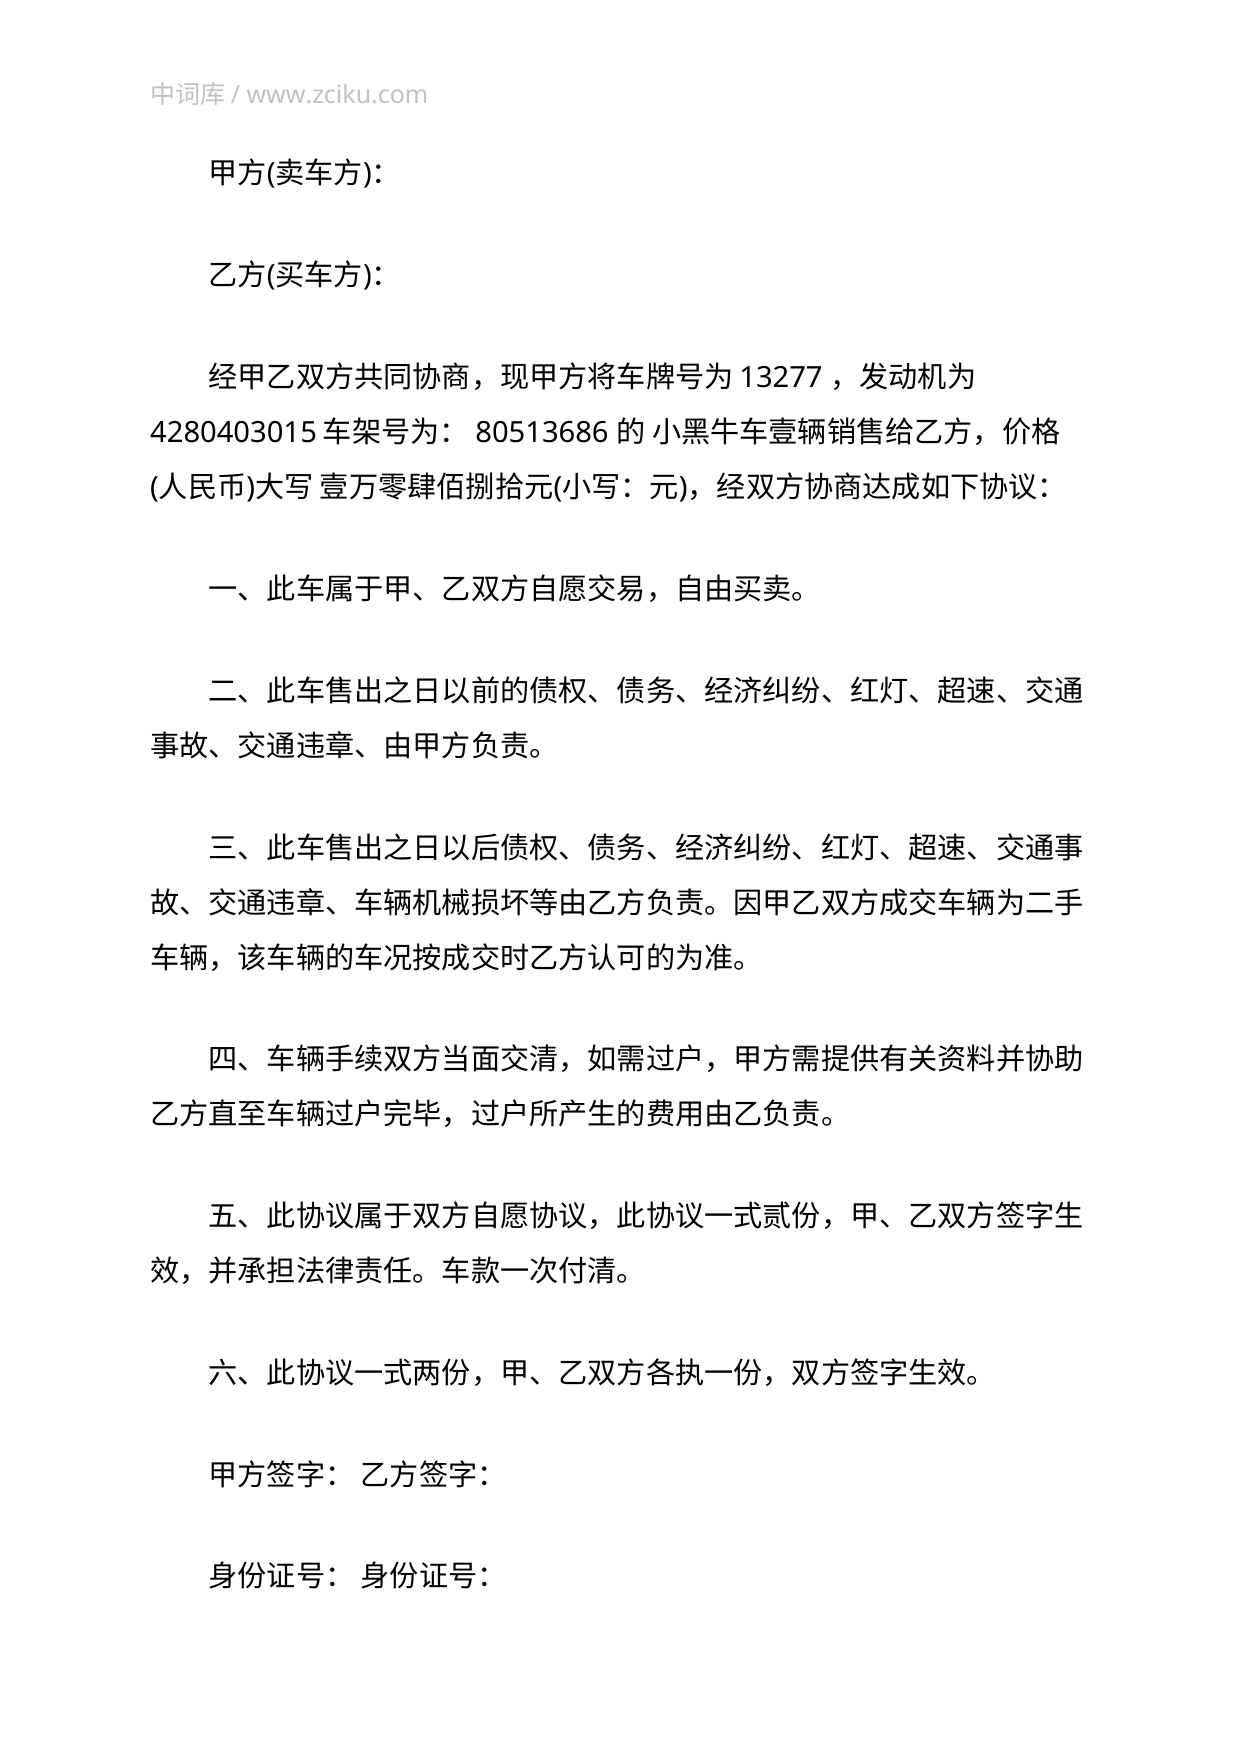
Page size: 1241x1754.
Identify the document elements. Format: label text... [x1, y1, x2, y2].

text 身份证号： 身份证号： [150, 1553, 1090, 1595]
text 二、此车售出之日以前的债权、债务、经济纠纷、红灯、超速、交通事故、交通违章、由甲方负责。 [150, 668, 1090, 765]
text 乙方(买车方)： [150, 252, 1090, 294]
text 四、车辆手续双方当面交清，如需过户，甲方需提供有关资料并协助乙方直至车辆过户完毕，过户所产生的费用由乙负责。 [150, 1036, 1090, 1133]
text 甲方(卖车方)： [150, 150, 1090, 192]
text 三、此车售出之日以后债权、债务、经济纠纷、红灯、超速、交通事故、交通违章、车辆机械损坏等由乙方负责。因甲乙双方成交车辆为二手车辆，该车辆的车况按成交时乙方认可的为准。 [150, 824, 1090, 976]
text 六、此协议一式两份，甲、乙双方各执一份，双方签字生效。 [150, 1349, 1090, 1392]
text 五、此协议属于双方自愿协议，此协议一式贰份，甲、乙双方签字生效，并承担法律责任。车款一次付清。 [150, 1193, 1090, 1290]
text 经甲乙双方共同协商，现甲方将车牌号为13277 ，发动机为4280403015车架号为： 80513686 的 小黑牛车壹辆销售给乙方，价格(人民币)大写 壹万零肆佰捌拾元(小写：元)，经双方协商达成如下协议： [150, 354, 1090, 506]
text 一、此车属于甲、乙双方自愿交易，自由买卖。 [150, 566, 1090, 608]
text 甲方签字： 乙方签字： [150, 1451, 1090, 1493]
